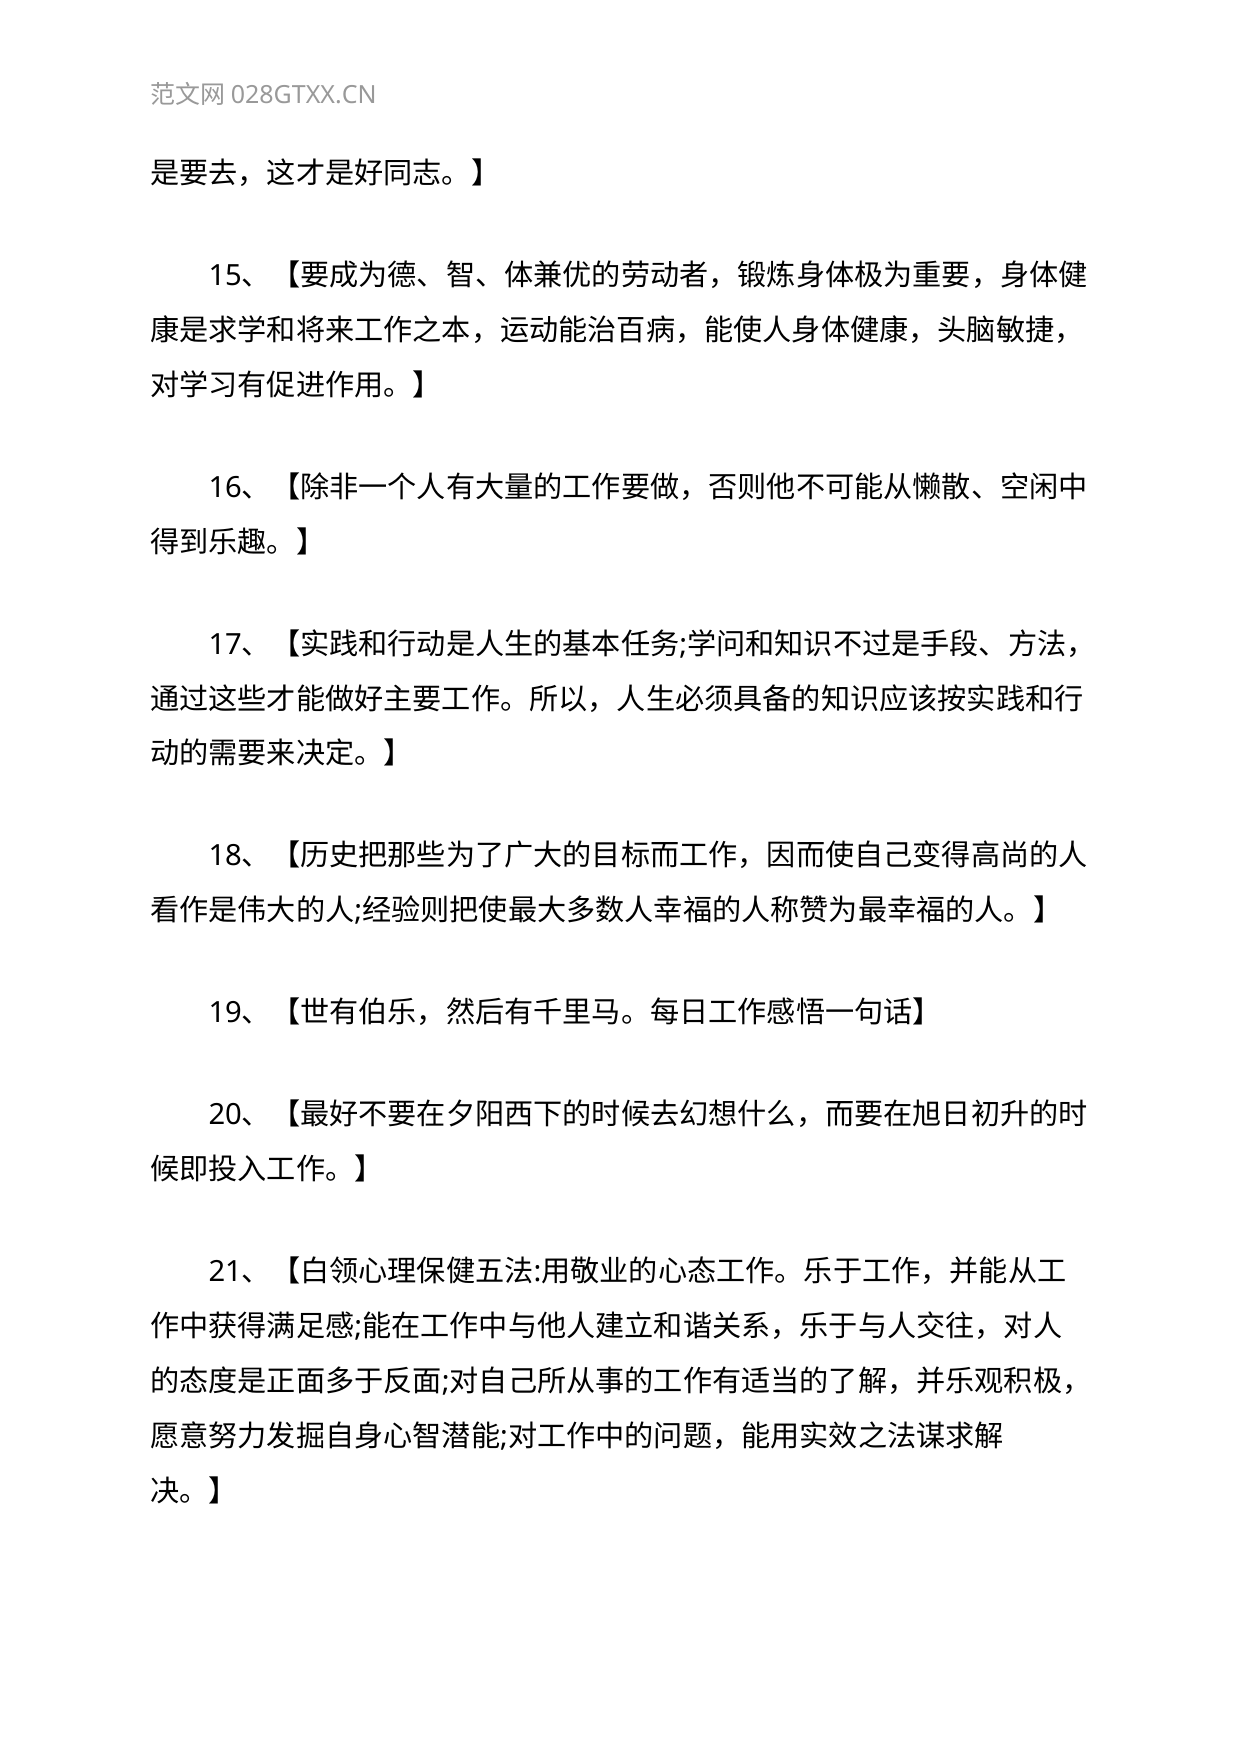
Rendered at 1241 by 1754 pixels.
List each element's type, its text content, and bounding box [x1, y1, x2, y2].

text 15、【要成为德、智、体兼优的劳动者，锻炼身体极为重要，身体健康是求学和将来工作之本，运动能治百病，能使人身体健康，头脑敏捷，对学习有促进作用。】 [150, 252, 1090, 404]
text 21、【白领心理保健五法:用敬业的心态工作。乐于工作，并能从工作中获得满足感;能在工作中与他人建立和谐关系，乐于与人交往，对人的态度是正面多于反面;对自己所从事的工作有适当的了解，并乐观积极，愿意努力发掘自身心智潜能;对工作中的问题，能用实效之法谋求解决。】 [150, 1248, 1090, 1510]
text 16、【除非一个人有大量的工作要做，否则他不可能从懒散、空闲中得到乐趣。】 [150, 463, 1090, 561]
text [150, 150, 1090, 192]
text 19、【世有伯乐，然后有千里马。每日工作感悟一句话】 [150, 989, 1090, 1031]
text 20、【最好不要在夕阳西下的时候去幻想什么，而要在旭日初升的时候即投入工作。】 [150, 1091, 1090, 1188]
text 17、【实践和行动是人生的基本任务;学问和知识不过是手段、方法，通过这些才能做好主要工作。所以，人生必须具备的知识应该按实践和行动的需要来决定。】 [150, 620, 1090, 772]
text 18、【历史把那些为了广大的目标而工作，因而使自己变得高尚的人看作是伟大的人;经验则把使最大多数人幸福的人称赞为最幸福的人。】 [150, 832, 1090, 929]
